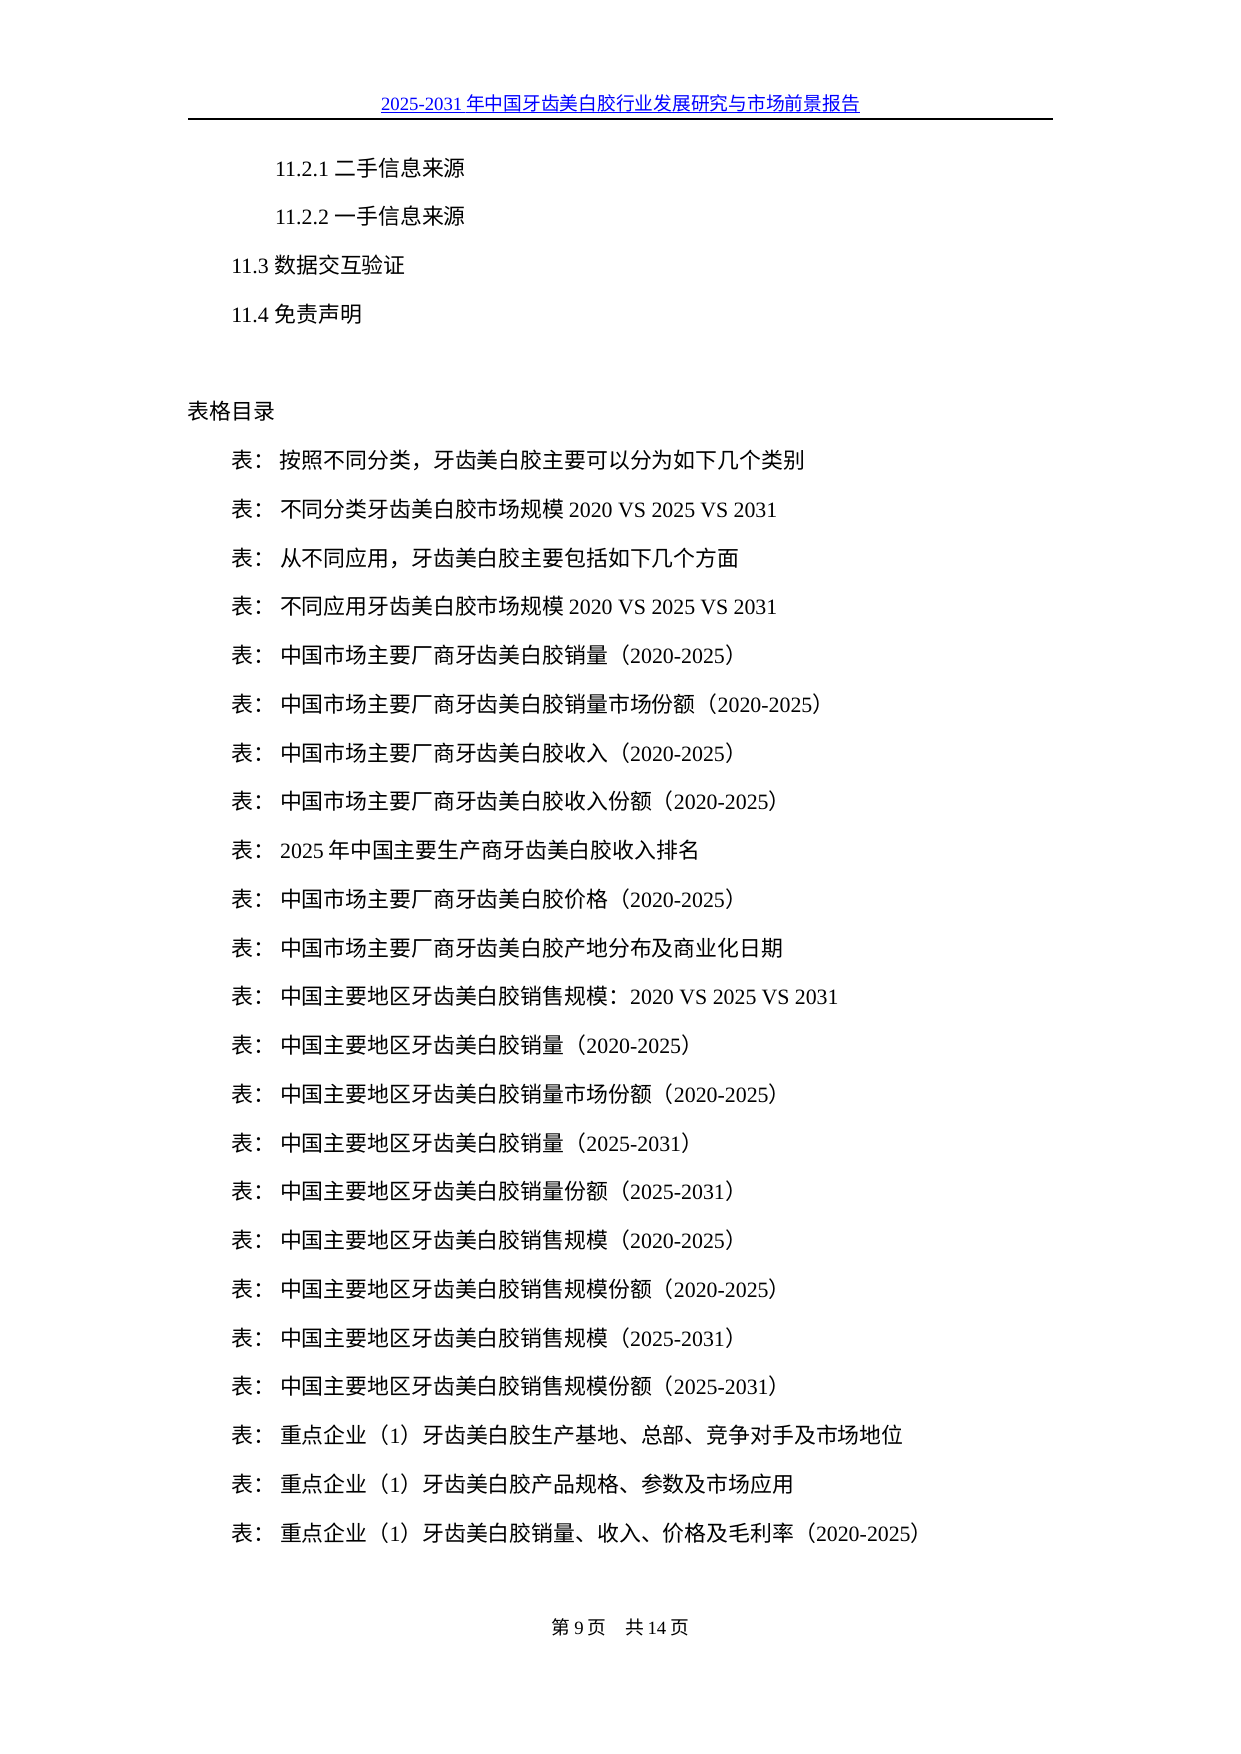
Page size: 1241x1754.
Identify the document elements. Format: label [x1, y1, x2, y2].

text [187, 150, 1053, 1548]
